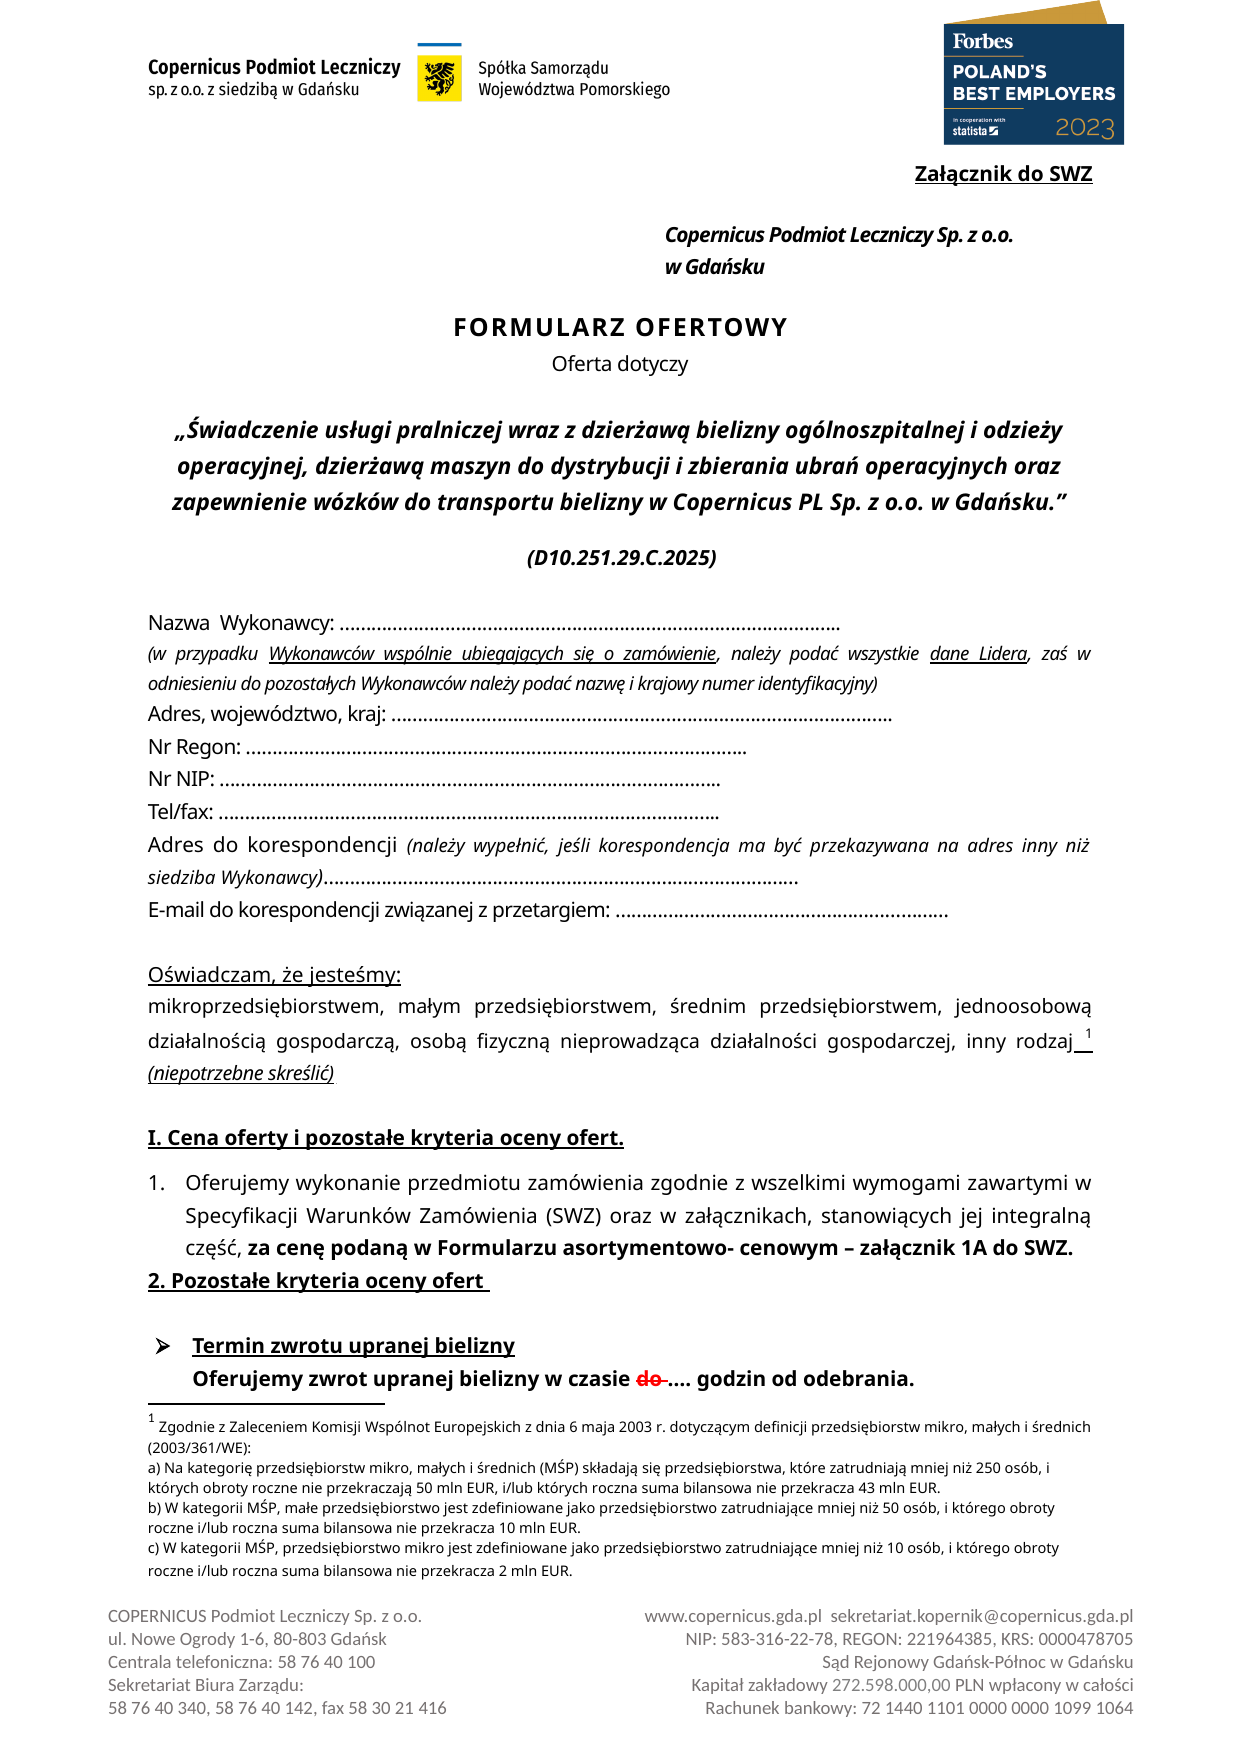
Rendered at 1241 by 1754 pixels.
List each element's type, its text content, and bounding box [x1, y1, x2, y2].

text FORMULARZ OFERTOWY [148, 310, 1093, 344]
list Adres, województwo, kraj: ………………………………………………………………………………….. [148, 699, 1093, 728]
list E-mail do korespondencji związanej z przetargiem: ……………………………………………………… [148, 895, 1093, 923]
list mikroprzedsiębiorstwem, małym przedsiębiorstwem, średnim przedsiębiorstwem, jednoosobową działalnością gospodarczą, osobą fizyczną nieprowadząca działalności gospodarczej, inny rodzaj (niepotrzebne skreślić) [148, 1053, 1093, 1087]
picture [943, 0, 1125, 145]
text Oferta dotyczy [148, 349, 1093, 377]
list (w przypadku Wykonawców wspólnie ubiegających się o zamówienie, należy podać wszystkie dane Lidera, zaś w odniesieniu do pozostałych Wykonawców należy podać nazwę i krajowy numer identyfikacyjny) [148, 641, 1093, 696]
subtitle I. Cena oferty i pozostałe kryteria oceny ofert. [148, 1123, 1093, 1152]
list Nr Regon: ………………………………………………………………………………….. [148, 732, 1093, 760]
list Oferujemy wykonanie przedmiotu zamówienia zgodnie z wszelkimi wymogami zawartymi w Specyfikacji Warunków Zamówienia (SWZ) oraz w załącznikach, stanowiących jej integralną część, za cenę podaną w Formularzu asortymentowo- cenowym – załącznik 1A do SWZ. [148, 1168, 1093, 1262]
text „Świadczenie usługi pralniczej wraz z dzierżawą bielizny ogólnoszpitalnej i odzieży operacyjnej, dzierżawą maszyn do dystrybucji i zbierania ubrań operacyjnych oraz zapewnienie wózków do transportu bielizny w Copernicus PL Sp. z o.o. w Gdańsku.” [148, 414, 1093, 517]
text Załącznik do SWZ [148, 159, 1093, 187]
list Nr NIP: ………………………………………………………………………………….. [148, 764, 1093, 793]
text (D10.251.29.C.2025) [148, 543, 1093, 571]
list Oświadczam, że jesteśmy: [148, 960, 1093, 988]
picture [147, 42, 673, 103]
list Termin zwrotu upranej bielizny [154, 1331, 1093, 1360]
list mikroprzedsiębiorstwem, małym przedsiębiorstwem, średnim przedsiębiorstwem, jednoosobową działalnością gospodarczą, osobą fizyczną nieprowadząca działalności gospodarczej, inny rodzaj (niepotrzebne skreślić) [148, 1020, 1093, 1051]
list Nazwa Wykonawcy: ………………………………………………………………………………….. [148, 608, 1093, 637]
text Copernicus Podmiot Leczniczy Sp. z o.o. [664, 220, 1093, 248]
text Oferujemy zwrot upranej bielizny w czasie do …. godzin od odebrania. [148, 1364, 1093, 1392]
text 2. Pozostałe kryteria oceny ofert [148, 1266, 1093, 1294]
list Tel/fax: ………………………………………………………………………………….. [148, 797, 1093, 826]
text w Gdańsku [664, 252, 1093, 281]
list Adres do korespondencji (należy wypełnić, jeśli korespondencja ma być przekazywana na adres inny niż siedziba Wykonawcy)……………………………………………………………………………… [148, 830, 1093, 891]
